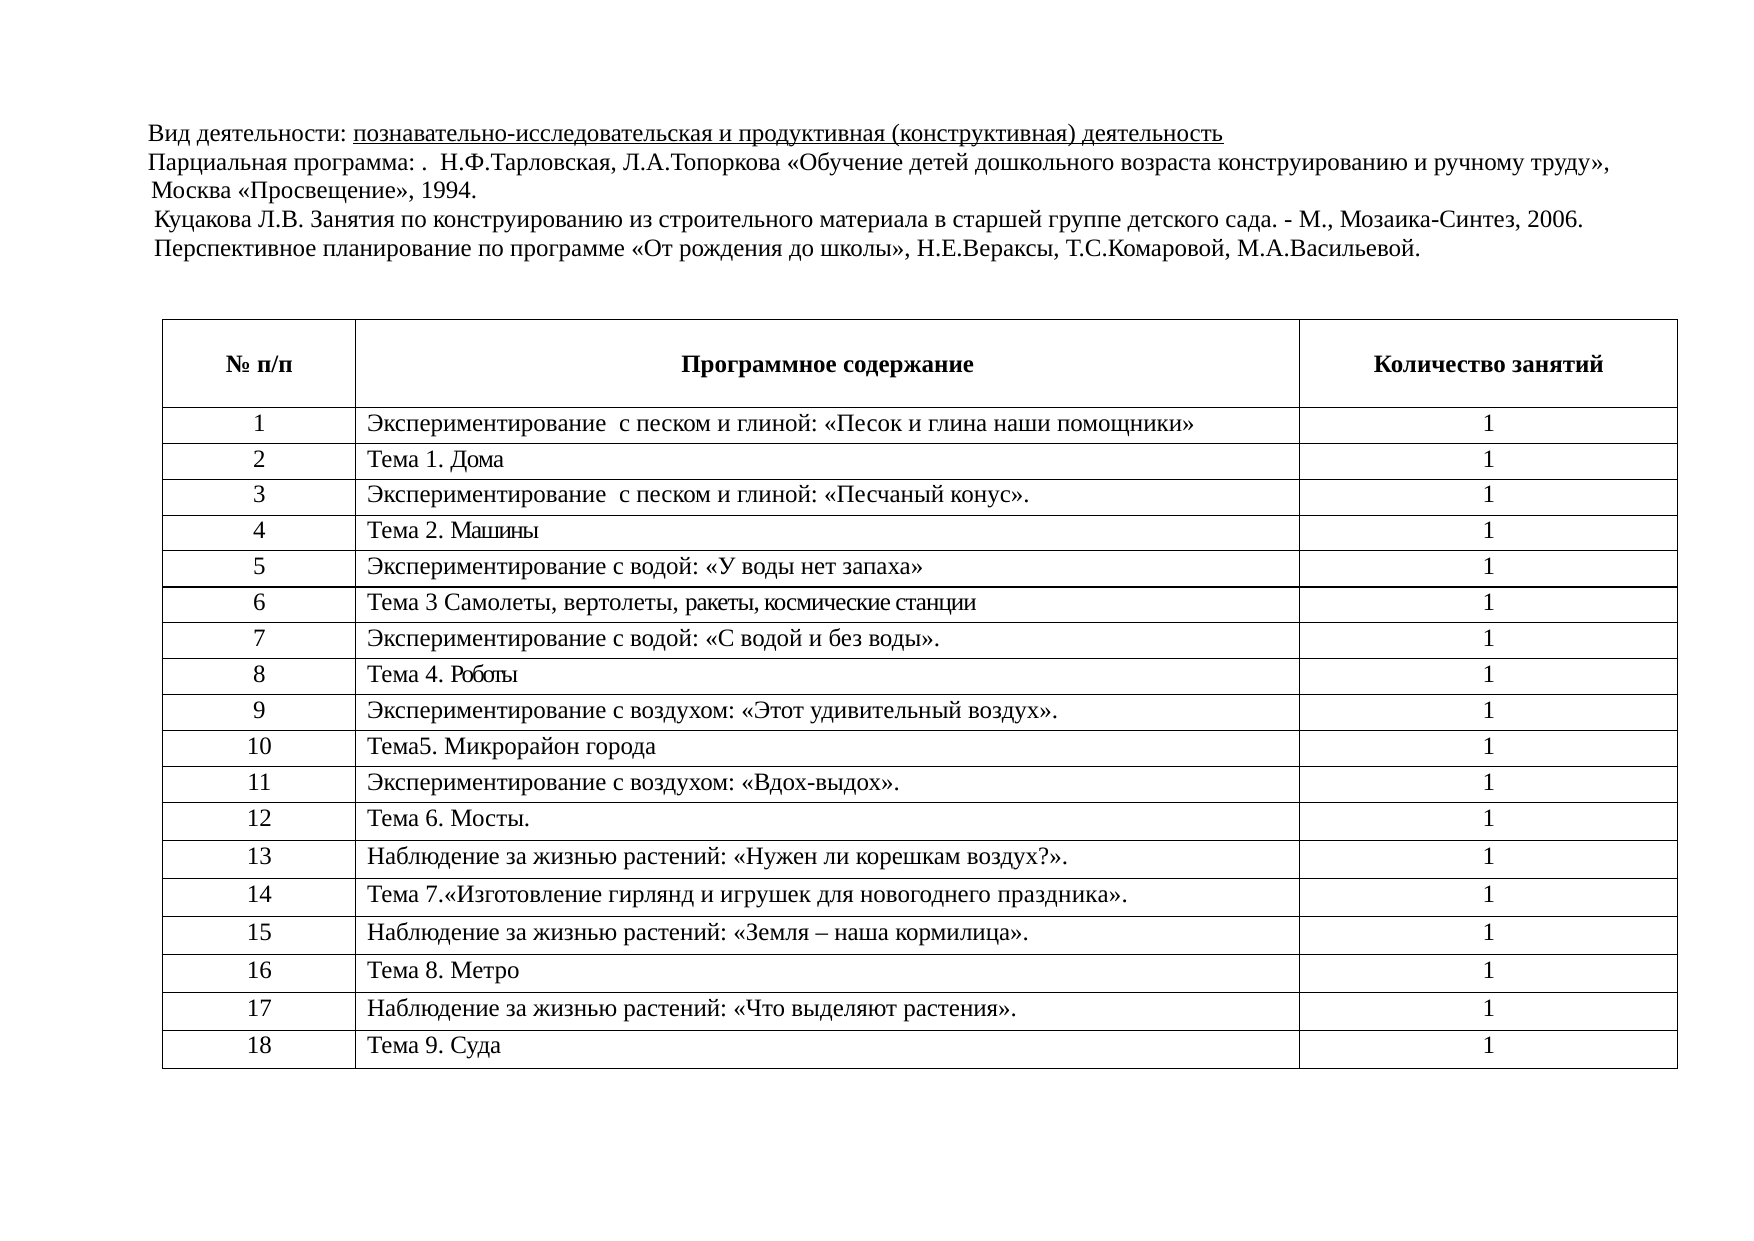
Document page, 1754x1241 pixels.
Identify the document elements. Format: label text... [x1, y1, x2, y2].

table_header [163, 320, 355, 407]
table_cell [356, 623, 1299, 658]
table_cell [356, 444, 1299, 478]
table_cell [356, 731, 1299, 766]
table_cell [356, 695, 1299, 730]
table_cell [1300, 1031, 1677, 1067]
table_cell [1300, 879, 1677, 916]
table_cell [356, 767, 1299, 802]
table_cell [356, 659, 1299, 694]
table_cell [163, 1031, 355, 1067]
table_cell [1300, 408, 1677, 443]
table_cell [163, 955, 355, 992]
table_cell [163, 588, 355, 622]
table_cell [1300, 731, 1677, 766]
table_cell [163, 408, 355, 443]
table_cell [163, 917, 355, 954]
text Перспективное планирование по программе «От рождения до школы», Н.Е.Вераксы, Т.С.Комаровой, М.А.Васильевой. [148, 233, 1695, 262]
text Куцакова Л.В. Занятия по конструированию из строительного материала в старшей группе детского сада. - М., Мозаика-Синтез, 2006. [148, 204, 1695, 233]
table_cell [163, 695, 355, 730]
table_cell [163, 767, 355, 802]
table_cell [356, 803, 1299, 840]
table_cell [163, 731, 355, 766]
text Парциальная программа: . Н.Ф.Тарловская, Л.А.Топоркова «Обучение детей дошкольного возраста конструированию и ручному труду», Москва «Просвещение», 1994. [148, 147, 1695, 204]
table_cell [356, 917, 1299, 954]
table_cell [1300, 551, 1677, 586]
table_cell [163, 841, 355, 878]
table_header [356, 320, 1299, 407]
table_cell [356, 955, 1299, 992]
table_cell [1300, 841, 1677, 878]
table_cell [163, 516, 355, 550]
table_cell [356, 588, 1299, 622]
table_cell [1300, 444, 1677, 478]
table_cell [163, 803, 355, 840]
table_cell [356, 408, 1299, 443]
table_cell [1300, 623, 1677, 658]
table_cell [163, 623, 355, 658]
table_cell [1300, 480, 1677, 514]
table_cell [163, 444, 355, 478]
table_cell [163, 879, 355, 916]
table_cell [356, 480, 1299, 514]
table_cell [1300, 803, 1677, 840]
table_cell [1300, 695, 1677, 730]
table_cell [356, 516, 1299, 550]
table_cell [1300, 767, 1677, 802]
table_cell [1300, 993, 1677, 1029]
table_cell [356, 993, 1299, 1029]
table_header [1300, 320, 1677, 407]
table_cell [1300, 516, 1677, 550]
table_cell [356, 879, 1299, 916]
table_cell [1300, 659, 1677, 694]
text Вид деятельности: познавательно-исследовательская и продуктивная (конструктивная) деятельность [148, 118, 1695, 147]
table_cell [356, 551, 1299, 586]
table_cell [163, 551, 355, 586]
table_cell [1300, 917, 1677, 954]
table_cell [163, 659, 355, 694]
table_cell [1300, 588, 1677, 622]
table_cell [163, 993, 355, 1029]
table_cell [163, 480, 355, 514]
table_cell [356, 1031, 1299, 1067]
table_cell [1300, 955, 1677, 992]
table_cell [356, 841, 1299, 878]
